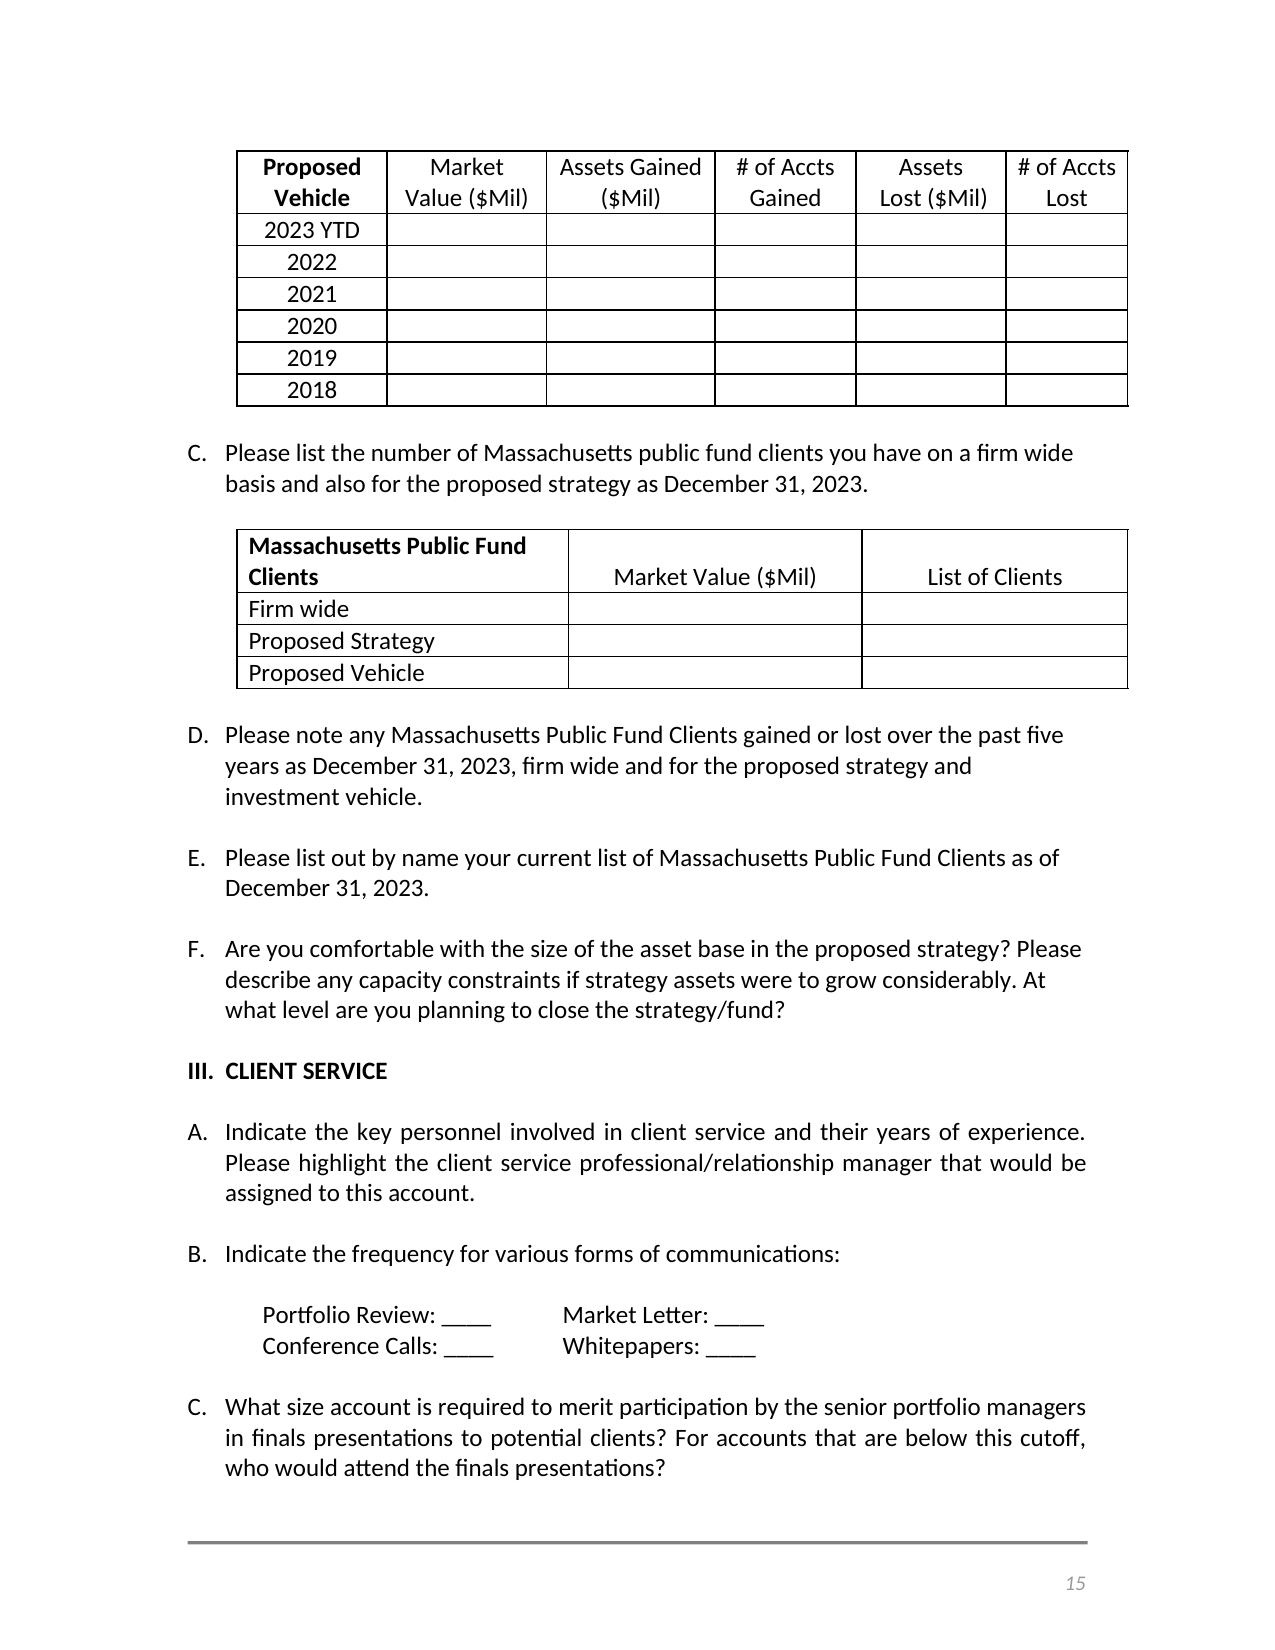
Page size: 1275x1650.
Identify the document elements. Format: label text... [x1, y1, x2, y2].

table_cell [857, 278, 1005, 309]
table_cell [863, 625, 1127, 656]
table_header Assets Gained ($Mil) [547, 152, 714, 213]
table_cell [1007, 311, 1127, 341]
table_cell [388, 375, 546, 405]
table_cell [388, 311, 546, 341]
table_cell [857, 343, 1005, 373]
table_cell [388, 246, 546, 277]
table_cell 2023 YTD [238, 214, 386, 245]
table_cell [863, 593, 1127, 623]
text Conference Calls: ____ Whitepapers: ____ [262, 1330, 1087, 1361]
table_cell [547, 214, 714, 245]
table_cell [716, 246, 855, 277]
table_cell [569, 593, 861, 623]
table_header # of Accts Gained [716, 152, 855, 213]
table_cell [1007, 278, 1127, 309]
table_cell 2018 [238, 375, 386, 405]
table_cell [547, 375, 714, 405]
table_cell [1007, 343, 1127, 373]
table_header Massachusetts Public Fund Clients [238, 530, 568, 591]
list Please note any Massachusetts Public Fund Clients gained or lost over the past five years as December 31, 2023, firm wide and for the proposed strategy and investment vehicle. [187, 720, 1087, 811]
table_cell 2021 [238, 278, 386, 309]
table_header List of Clients [863, 530, 1127, 591]
table_cell [569, 625, 861, 656]
list What size account is required to merit participation by the senior portfolio managers in finals presentations to potential clients? For accounts that are below this cutoff, who would attend the finals presentations? [187, 1391, 1087, 1483]
text Portfolio Review: ____ Market Letter: ____ [187, 1299, 1087, 1330]
table_cell Firm wide [238, 593, 568, 623]
table_cell [716, 278, 855, 309]
table_cell [1007, 214, 1127, 245]
table_cell [716, 311, 855, 341]
table_cell [857, 375, 1005, 405]
table_cell [857, 214, 1005, 245]
table_cell [547, 311, 714, 341]
table_cell [1007, 375, 1127, 405]
list Are you comfortable with the size of the asset base in the proposed strategy? Please describe any capacity constraints if strategy assets were to grow considerably. At what level are you planning to close the strategy/fund? [187, 933, 1087, 1025]
list Please list the number of Massachusetts public fund clients you have on a firm wide basis and also for the proposed strategy as December 31, 2023. [187, 437, 1087, 498]
table_cell [716, 375, 855, 405]
table_cell [716, 343, 855, 373]
table_cell 2022 [238, 246, 386, 277]
table_header Market Value ($Mil) [388, 152, 546, 213]
table_cell [547, 246, 714, 277]
table_cell Proposed Strategy [238, 625, 568, 656]
table_cell [716, 214, 855, 245]
table_header Proposed Vehicle [238, 152, 386, 213]
table_cell [857, 311, 1005, 341]
text III. CLIENT SERVICE [187, 1055, 1087, 1086]
table_cell 2020 [238, 311, 386, 341]
list Indicate the frequency for various forms of communications: [187, 1238, 1087, 1269]
table_cell [857, 246, 1005, 277]
table_cell [388, 343, 546, 373]
table_cell [863, 657, 1127, 688]
table_header Assets Lost ($Mil) [857, 152, 1005, 213]
table_cell [569, 657, 861, 688]
table_cell Proposed Vehicle [238, 657, 568, 688]
table_cell [388, 278, 546, 309]
table_cell [547, 278, 714, 309]
list Indicate the key personnel involved in client service and their years of experience. Please highlight the client service professional/relationship manager that would be assigned to this account. [187, 1116, 1087, 1208]
table_cell [1007, 246, 1127, 277]
table_header Market Value ($Mil) [569, 530, 861, 591]
table_cell 2019 [238, 343, 386, 373]
list Please list out by name your current list of Massachusetts Public Fund Clients as of December 31, 2023. [187, 842, 1087, 903]
table_cell [547, 343, 714, 373]
table_header # of Accts Lost [1007, 152, 1127, 213]
table_cell [388, 214, 546, 245]
